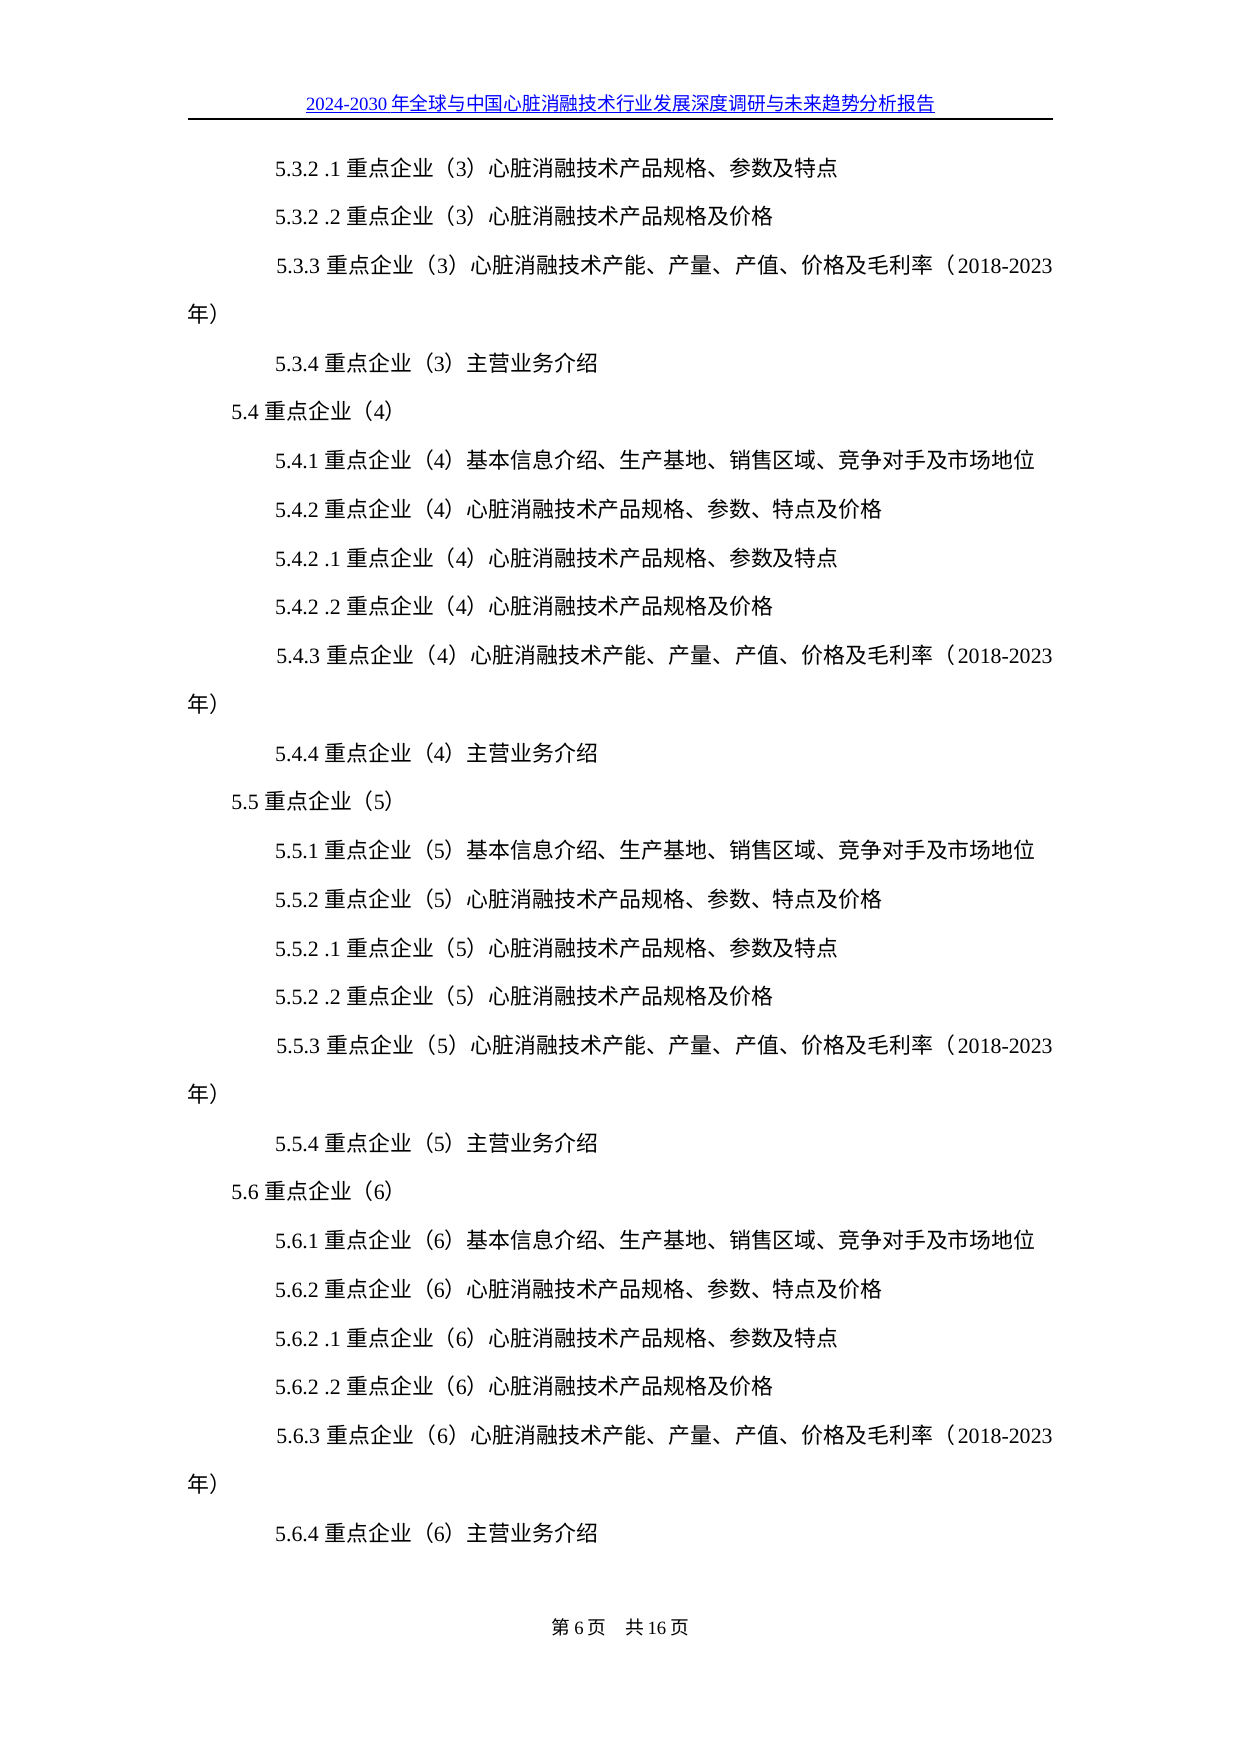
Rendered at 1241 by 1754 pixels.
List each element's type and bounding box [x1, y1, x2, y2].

text [187, 150, 1053, 1548]
